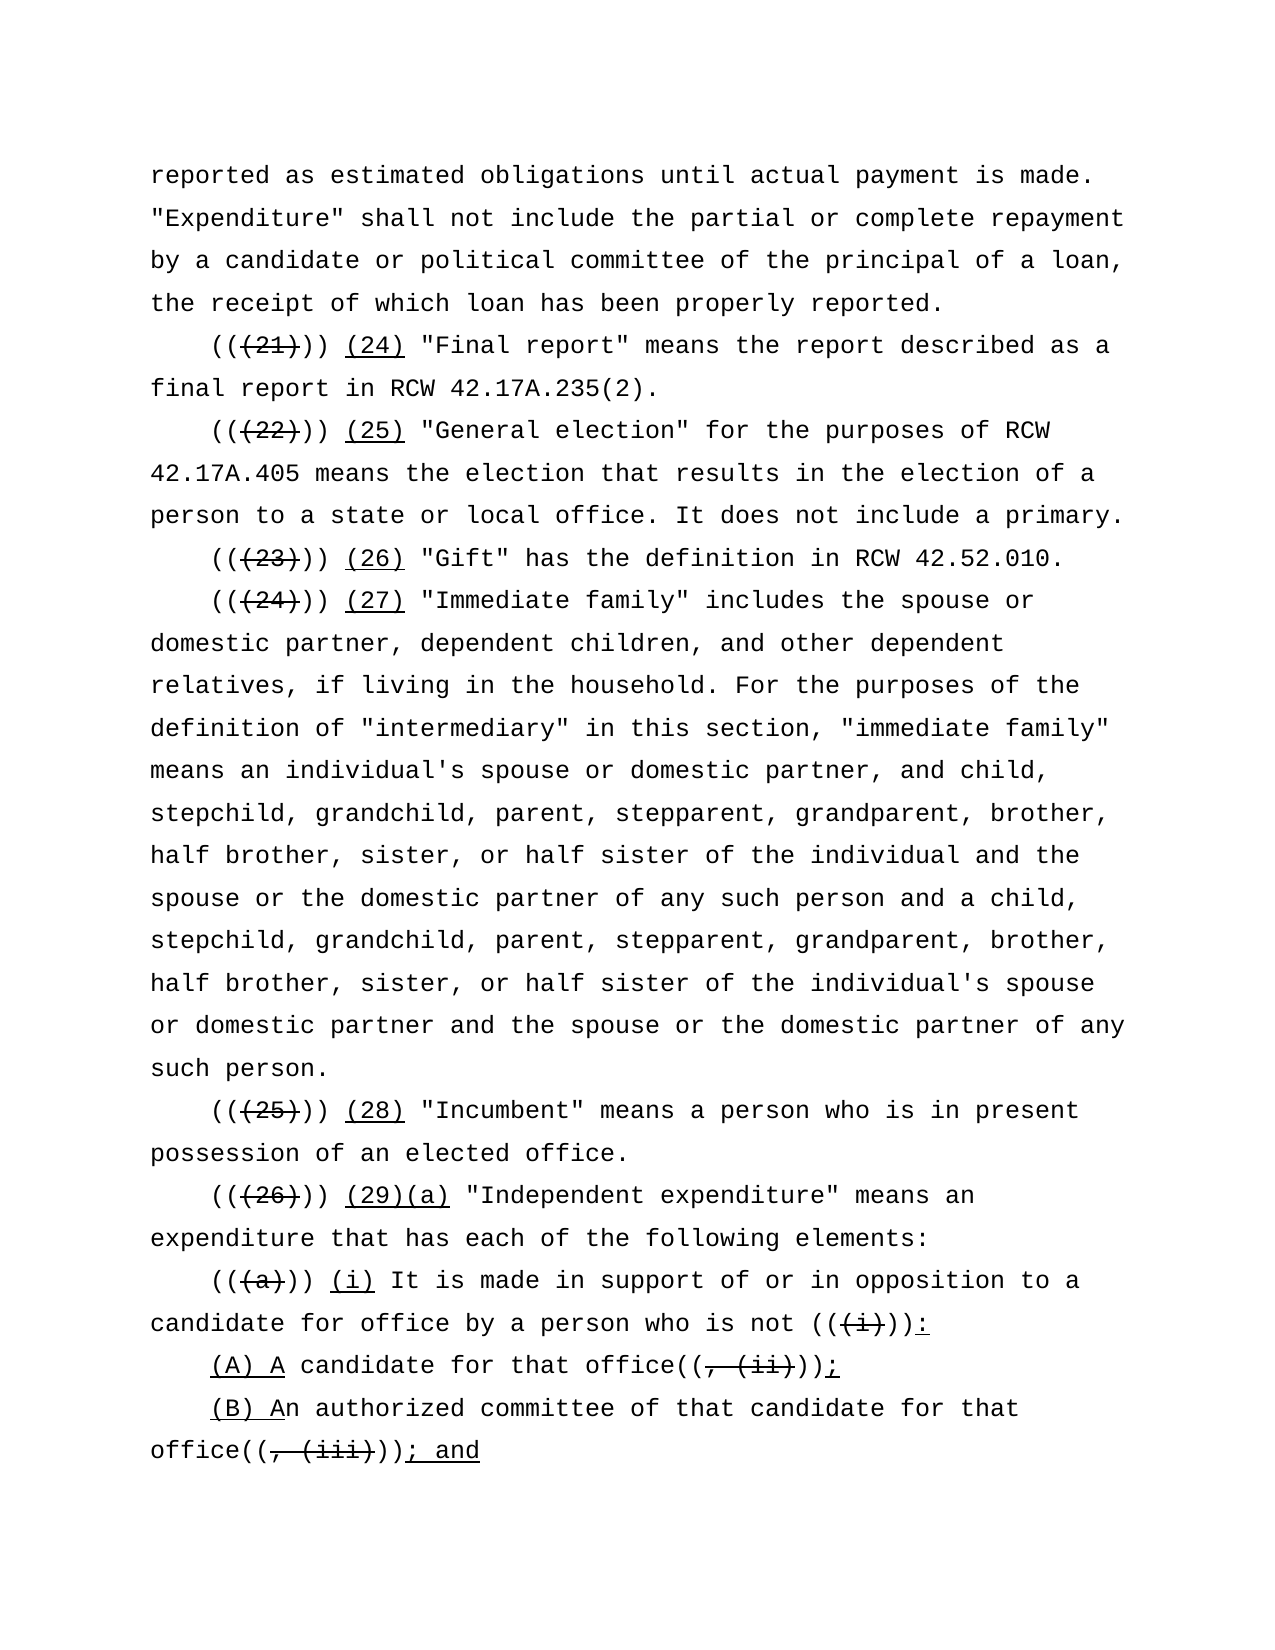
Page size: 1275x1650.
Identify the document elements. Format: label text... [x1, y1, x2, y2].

text (((23))) (26) "Gift" has the definition in RCW 42.52.010. [150, 532, 1125, 575]
text (B) An authorized committee of that candidate for that office((, (iii))); and [150, 1382, 1125, 1467]
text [150, 150, 1125, 320]
text (((25))) (28) "Incumbent" means a person who is in present possession of an elected office. [150, 1085, 1125, 1170]
text (((26))) (29)(a) "Independent expenditure" means an expenditure that has each of the following elements: [150, 1170, 1125, 1255]
text (((24))) (27) "Immediate family" includes the spouse or domestic partner, dependent children, and other dependent relatives, if living in the household. For the purposes of the definition of "intermediary" in this section, "immediate family" means an individual's spouse or domestic partner, and child, stepchild, grandchild, parent, stepparent, grandparent, brother, half brother, sister, or half sister of the individual and the spouse or the domestic partner of any such person and a child, stepchild, grandchild, parent, stepparent, grandparent, brother, half brother, sister, or half sister of the individual's spouse or domestic partner and the spouse or the domestic partner of any such person. [150, 575, 1125, 1085]
text (((22))) (25) "General election" for the purposes of RCW 42.17A.405 means the election that results in the election of a person to a state or local office. It does not include a primary. [150, 405, 1125, 532]
text (((21))) (24) "Final report" means the report described as a final report in RCW 42.17A.235(2). [150, 320, 1125, 405]
text (A) A candidate for that office((, (ii))); [150, 1340, 1125, 1382]
text (((a))) (i) It is made in support of or in opposition to a candidate for office by a person who is not (((i))): [150, 1255, 1125, 1340]
